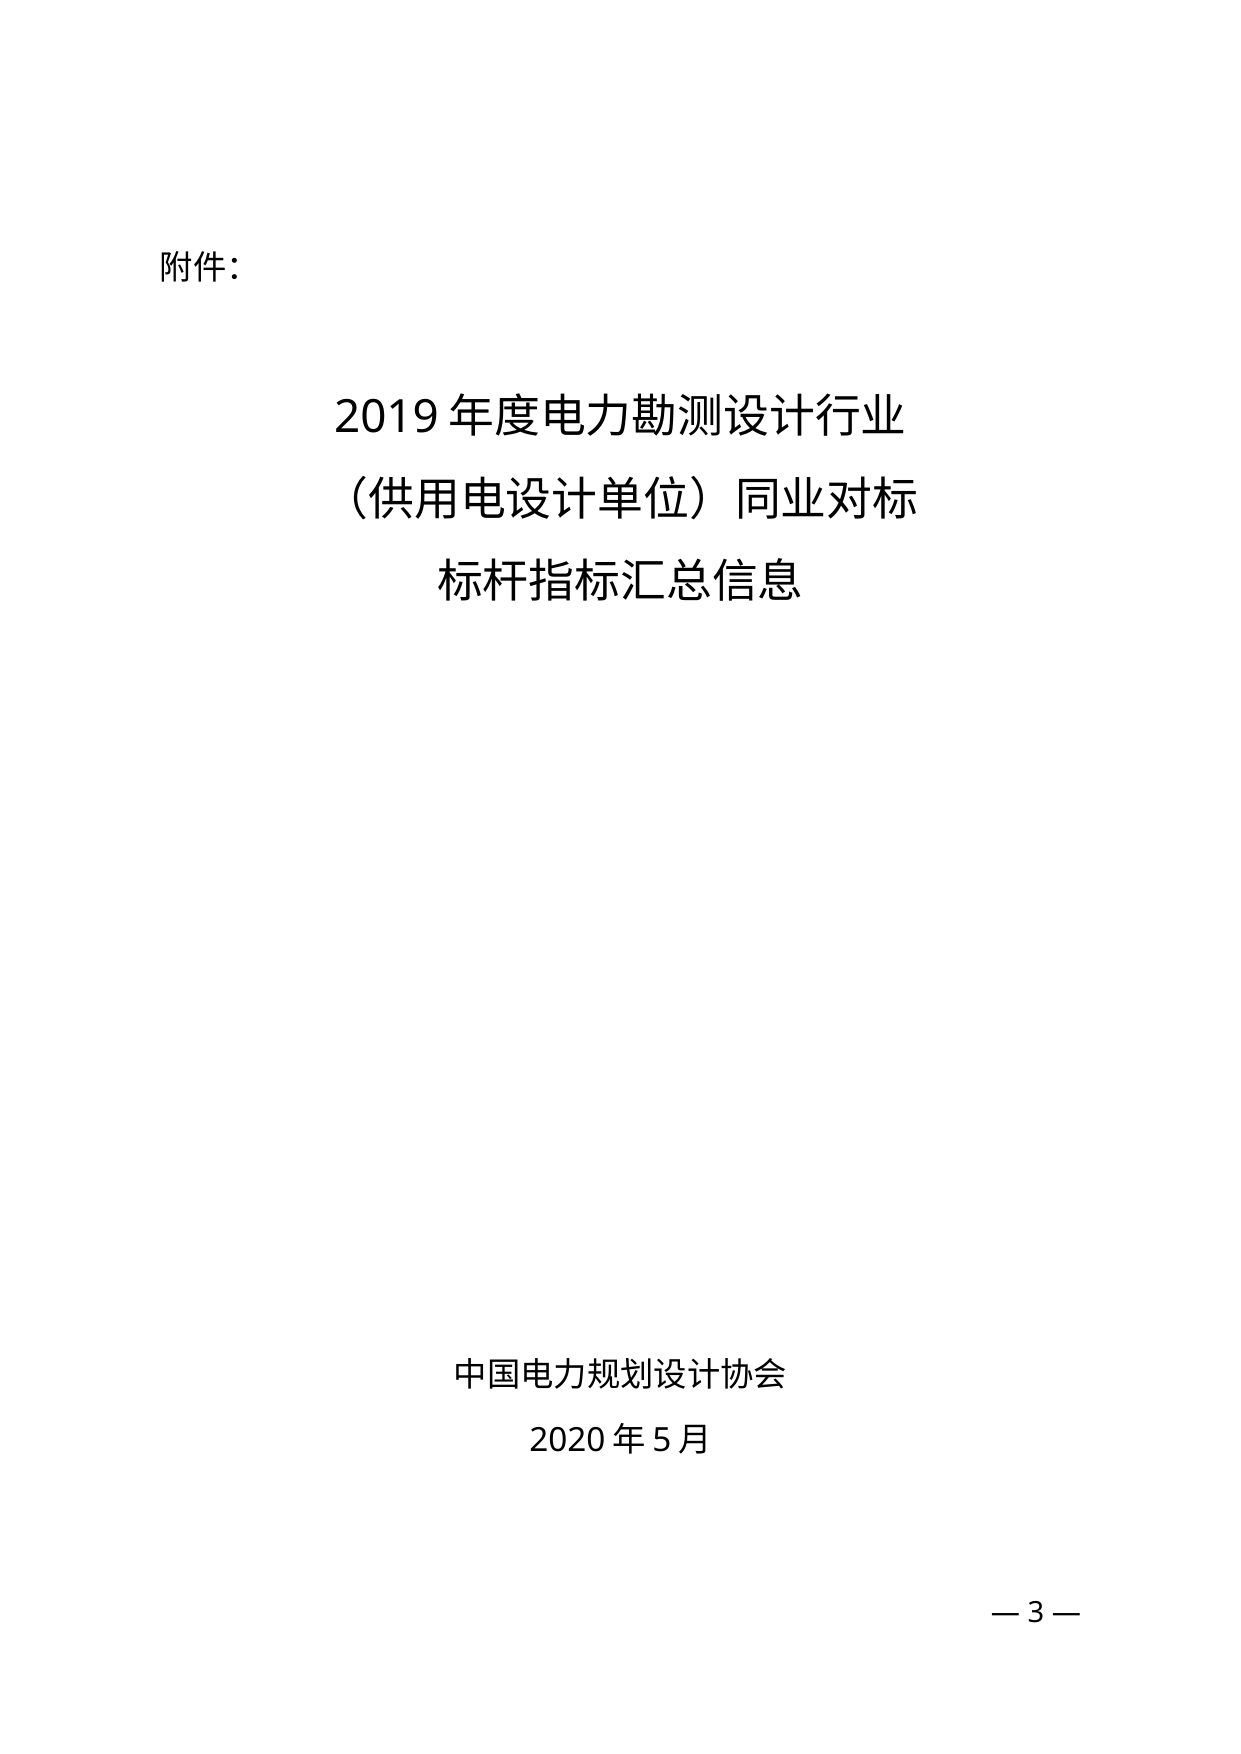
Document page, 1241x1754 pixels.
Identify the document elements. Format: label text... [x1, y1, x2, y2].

text （供用电设计单位）同业对标 [159, 462, 1081, 528]
text 2019年度电力勘测设计行业 [159, 379, 1081, 446]
text 中国电力规划设计协会 [159, 1339, 1081, 1404]
text 标杆指标汇总信息 [159, 544, 1081, 611]
text 附件： [159, 233, 1081, 298]
text 2020年5月 [159, 1404, 1081, 1469]
